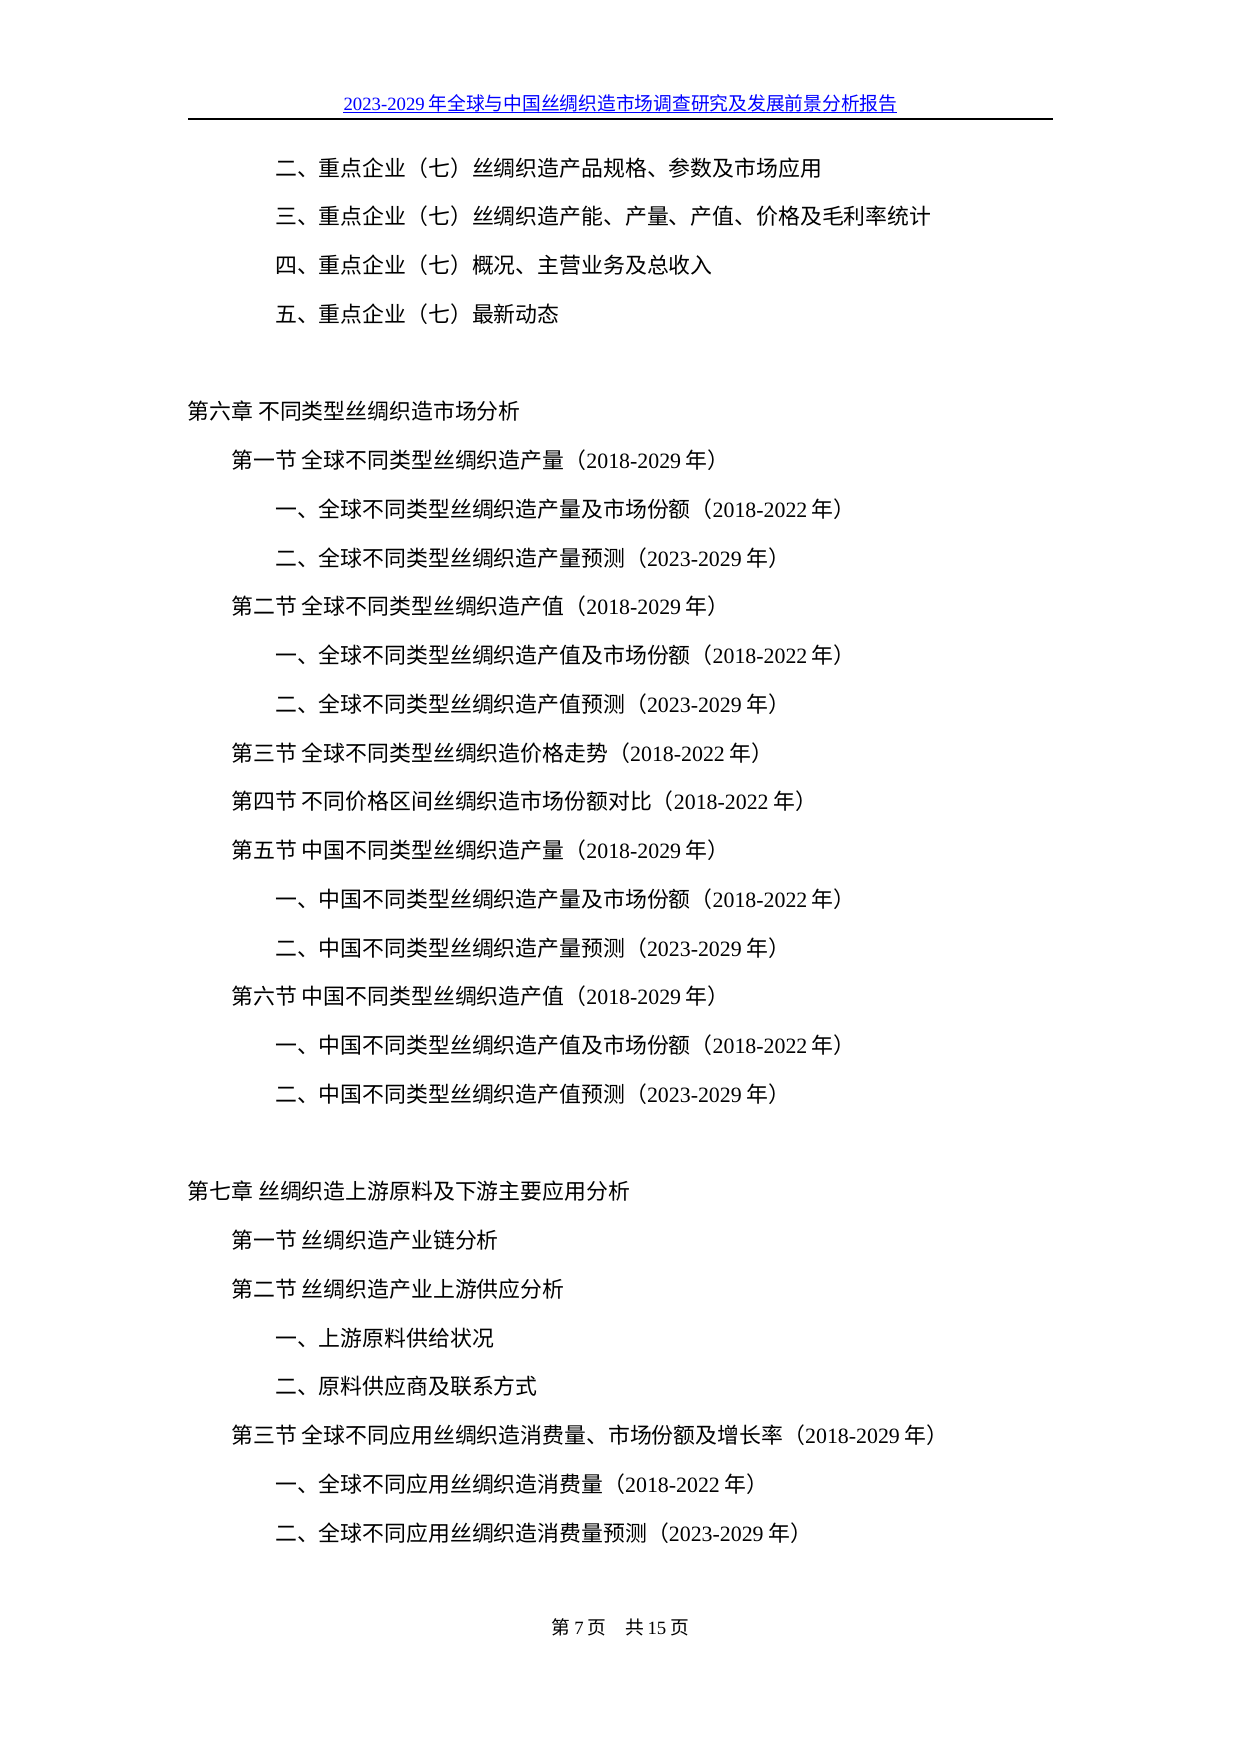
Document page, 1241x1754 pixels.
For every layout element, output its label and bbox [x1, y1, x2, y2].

text [187, 150, 1053, 1548]
